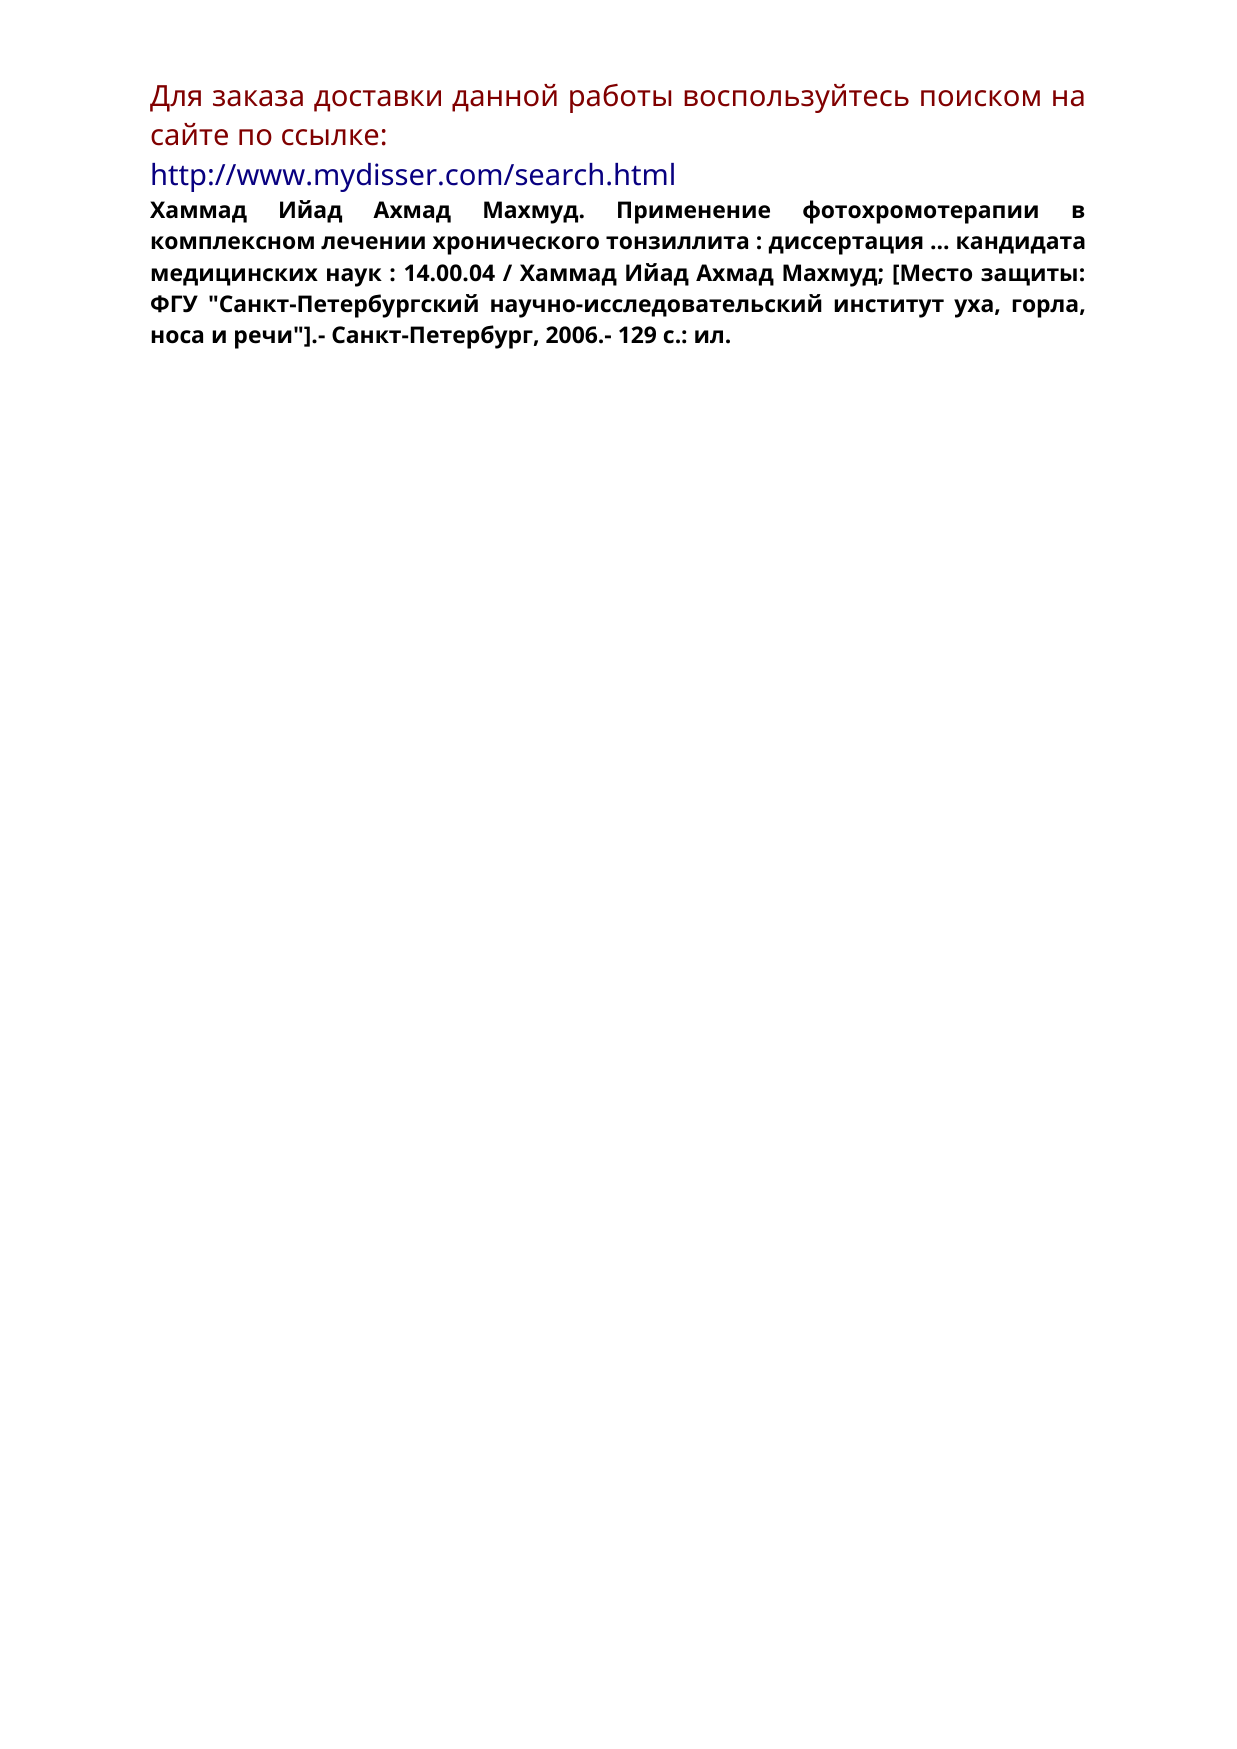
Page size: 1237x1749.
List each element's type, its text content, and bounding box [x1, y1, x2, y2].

text Хаммад Ийад Ахмад Махмуд. Применение фотохромотерапии в комплексном лечении хронического тонзиллита : диссертация ... кандидата медицинских наук : 14.00.04 / Хаммад Ийад Ахмад Махмуд; [Место защиты: ФГУ "Санкт-Петербургский научно-исследовательский институт уха, горла, носа и речи"].- Санкт-Петербург, 2006.- 129 с.: ил. [150, 194, 1086, 350]
